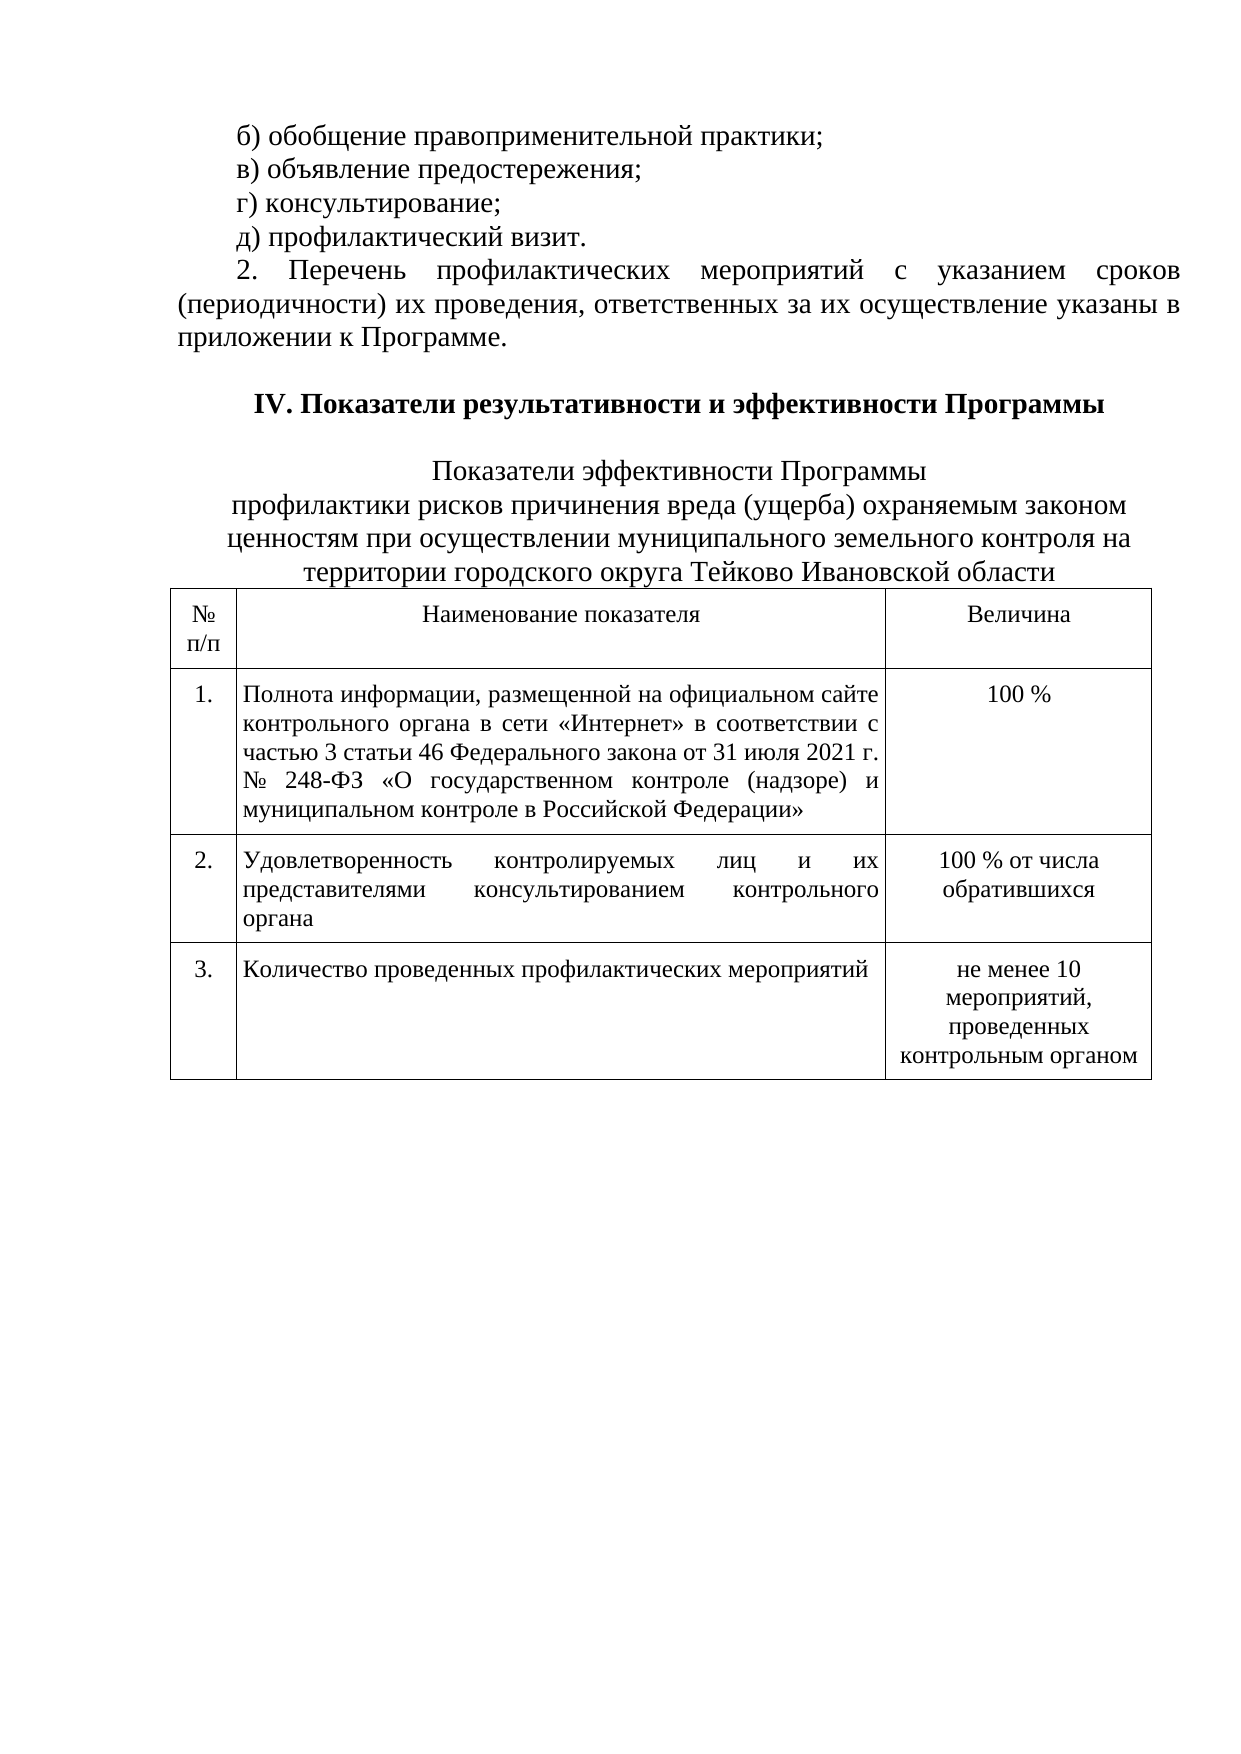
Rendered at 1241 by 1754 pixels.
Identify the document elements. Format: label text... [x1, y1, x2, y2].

table_header Величина [886, 589, 1151, 667]
table_header № п/п [171, 589, 236, 667]
text б) обобщение правоприменительной практики; [177, 118, 1181, 152]
table_cell Полнота информации, размещенной на официальном сайте контрольного органа в сети «Интернет» в соответствии с частью 3 статьи 46 Федерального закона от 31 июля 2021 г. № 248-ФЗ «О государственном контроле (надзоре) и муниципальном контроле в Российской Федерации» [237, 669, 885, 833]
text профилактики рисков причинения вреда (ущерба) охраняемым законом ценностям при осуществлении муниципального земельного контроля на территории городского округа Тейково Ивановской области [177, 487, 1181, 588]
table_cell Количество проведенных профилактических мероприятий [237, 943, 885, 1079]
text г) консультирование; [177, 185, 1181, 219]
table_header Наименование показателя [237, 589, 885, 667]
table_cell 100 % от числа обратившихся [886, 835, 1151, 942]
table_cell 1. [171, 669, 236, 833]
table_cell 2. [171, 835, 236, 942]
text в) объявление предостережения; [177, 152, 1181, 185]
table_cell 3. [171, 943, 236, 1079]
text д) профилактический визит. [177, 219, 1181, 252]
table_cell Удовлетворенность контролируемых лиц и их представителями консультированием контрольного органа [237, 835, 885, 942]
text Показатели эффективности Программы [177, 453, 1181, 487]
text 2. Перечень профилактических мероприятий с указанием сроков (периодичности) их проведения, ответственных за их осуществление указаны в приложении к Программе. [177, 252, 1181, 353]
table_cell 100 % [886, 669, 1151, 833]
table_cell не менее 10 мероприятий, проведенных контрольным органом [886, 943, 1151, 1079]
text IV. Показатели результативности и эффективности Программы [177, 386, 1181, 420]
